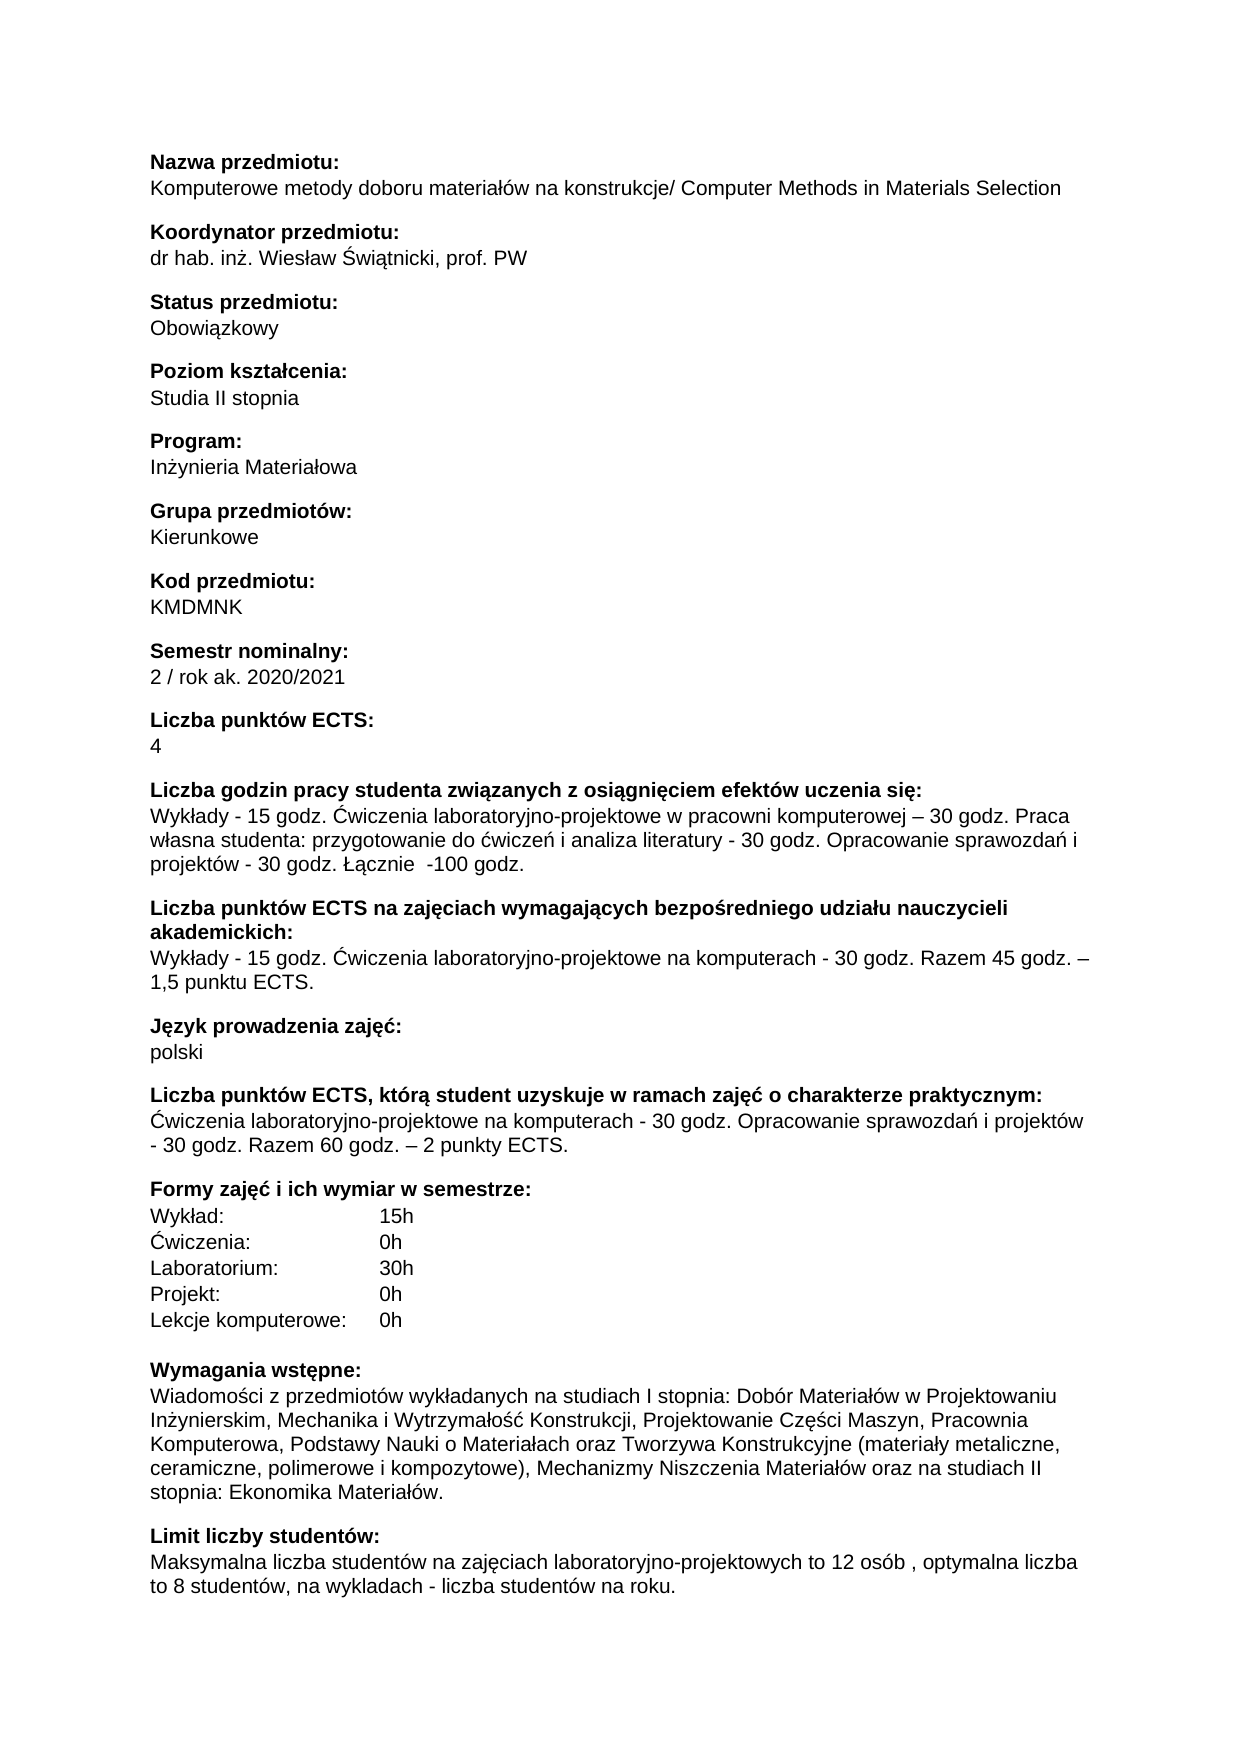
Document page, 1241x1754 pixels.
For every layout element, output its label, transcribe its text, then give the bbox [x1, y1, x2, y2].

text dr hab. inż. Wiesław Świątnicki, prof. PW [150, 246, 1090, 270]
text Poziom kształcenia: [150, 359, 1090, 383]
text Grupa przedmiotów: [150, 499, 1090, 523]
table_cell 0h [369, 1306, 597, 1332]
text 2 / rok ak. 2020/2021 [150, 664, 1090, 688]
text Ćwiczenia laboratoryjno-projektowe na komputerach - 30 godz. Opracowanie sprawozdań i projektów - 30 godz. Razem 60 godz. – 2 punkty ECTS. [150, 1109, 1090, 1157]
table_header Wykład: [140, 1204, 367, 1228]
table_cell Laboratorium: [140, 1256, 367, 1280]
table_header 15h [369, 1204, 597, 1228]
text Wykłady - 15 godz. Ćwiczenia laboratoryjno-projektowe na komputerach - 30 godz. Razem 45 godz. – 1,5 punktu ECTS. [150, 946, 1090, 994]
table_cell Lekcje komputerowe: [140, 1308, 367, 1332]
text Nazwa przedmiotu: [150, 150, 1090, 174]
text Wymagania wstępne: [150, 1358, 1090, 1382]
text Limit liczby studentów: [150, 1523, 1090, 1547]
text Status przedmiotu: [150, 289, 1090, 313]
text Język prowadzenia zajęć: [150, 1013, 1090, 1037]
table_cell Projekt: [140, 1282, 367, 1306]
text Liczba punktów ECTS na zajęciach wymagających bezpośredniego udziału nauczycieli akademickich: [150, 896, 1090, 944]
text Kierunkowe [150, 525, 1090, 549]
text Program: [150, 429, 1090, 453]
text Obowiązkowy [150, 316, 1090, 339]
text polski [150, 1039, 1090, 1063]
text Semestr nominalny: [150, 638, 1090, 662]
text Formy zajęć i ich wymiar w semestrze: [150, 1177, 1090, 1201]
text Liczba godzin pracy studenta związanych z osiągnięciem efektów uczenia się: [150, 778, 1090, 802]
table_cell 0h [369, 1228, 597, 1254]
text Inżynieria Materiałowa [150, 455, 1090, 479]
table_cell 30h [369, 1254, 597, 1280]
text KMDMNK [150, 595, 1090, 619]
text Studia II stopnia [150, 385, 1090, 409]
text Liczba punktów ECTS, którą student uzyskuje w ramach zajęć o charakterze praktycznym: [150, 1083, 1090, 1107]
text Wiadomości z przedmiotów wykładanych na studiach I stopnia: Dobór Materiałów w Projektowaniu Inżynierskim, Mechanika i Wytrzymałość Konstrukcji, Projektowanie Części Maszyn, Pracownia Komputerowa, Podstawy Nauki o Materiałach oraz Tworzywa Konstrukcyjne (materiały metaliczne, ceramiczne, polimerowe i kompozytowe), Mechanizmy Niszczenia Materiałów oraz na studiach II stopnia: Ekonomika Materiałów. [150, 1384, 1090, 1504]
table_cell 0h [369, 1280, 597, 1306]
text Wykłady - 15 godz. Ćwiczenia laboratoryjno-projektowe w pracowni komputerowej – 30 godz. Praca własna studenta: przygotowanie do ćwiczeń i analiza literatury - 30 godz. Opracowanie sprawozdań i projektów - 30 godz. Łącznie -100 godz. [150, 804, 1090, 876]
text Maksymalna liczba studentów na zajęciach laboratoryjno-projektowych to 12 osób , optymalna liczba to 8 studentów, na wykladach - liczba studentów na roku. [150, 1549, 1090, 1597]
text Koordynator przedmiotu: [150, 220, 1090, 244]
text Kod przedmiotu: [150, 569, 1090, 593]
text Komputerowe metody doboru materiałów na konstrukcje/ Computer Methods in Materials Selection [150, 176, 1090, 200]
text 4 [150, 734, 1090, 758]
table_cell Ćwiczenia: [140, 1230, 367, 1254]
text Liczba punktów ECTS: [150, 708, 1090, 732]
